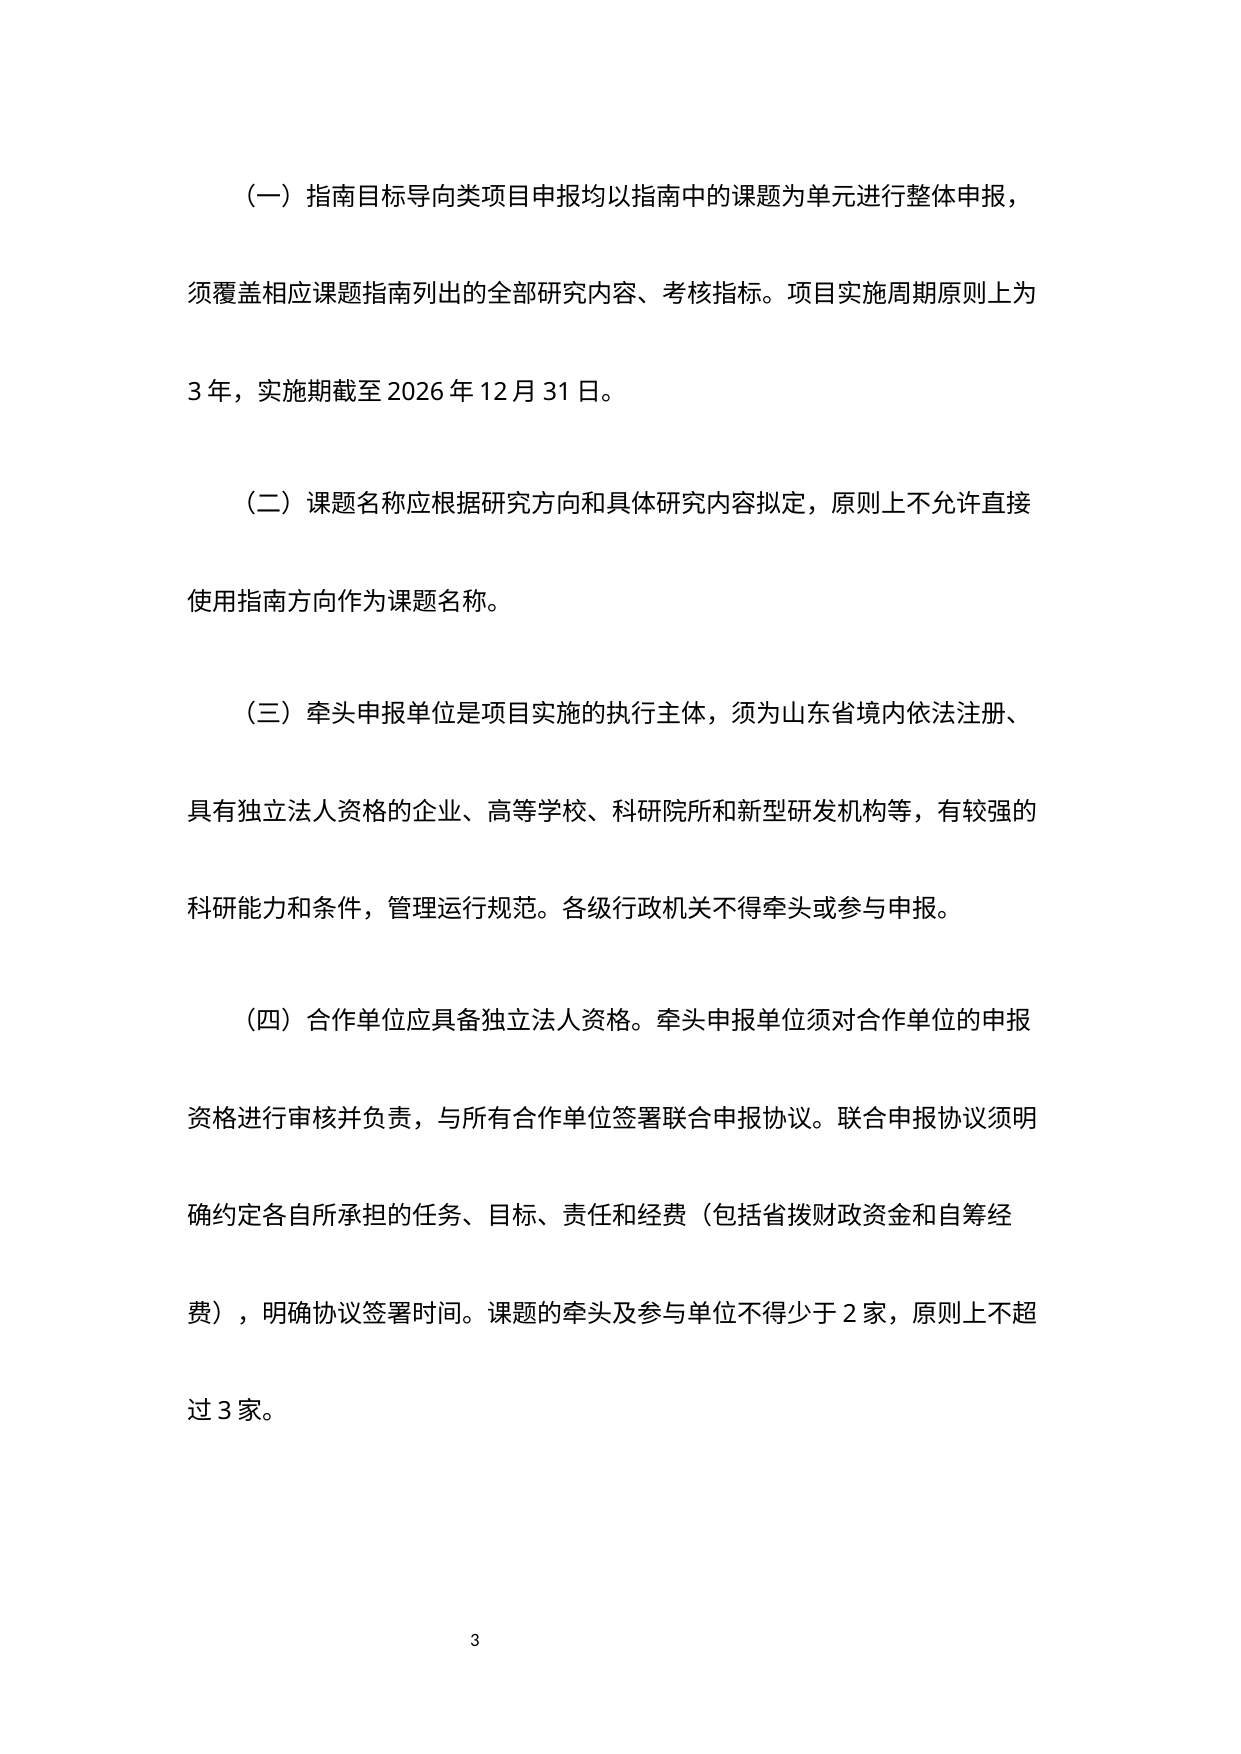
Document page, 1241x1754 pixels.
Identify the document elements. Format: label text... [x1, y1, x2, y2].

text （四）合作单位应具备独立法人资格。牵头申报单位须对合作单位的申报资格进行审核并负责，与所有合作单位签署联合申报协议。联合申报协议须明确约定各自所承担的任务、目标、责任和经费（包括省拨财政资金和自筹经费），明确协议签署时间。课题的牵头及参与单位不得少于2家，原则上不超过3家。 [187, 986, 1053, 1441]
text （二）课题名称应根据研究方向和具体研究内容拟定，原则上不允许直接使用指南方向作为课题名称。 [187, 469, 1053, 632]
text （一）指南目标导向类项目申报均以指南中的课题为单元进行整体申报，须覆盖相应课题指南列出的全部研究内容、考核指标。项目实施周期原则上为3年，实施期截至2026年12月31日。 [187, 162, 1053, 422]
text （三）牵头申报单位是项目实施的执行主体，须为山东省境内依法注册、具有独立法人资格的企业、高等学校、科研院所和新型研发机构等，有较强的科研能力和条件，管理运行规范。各级行政机关不得牵头或参与申报。 [187, 679, 1053, 939]
